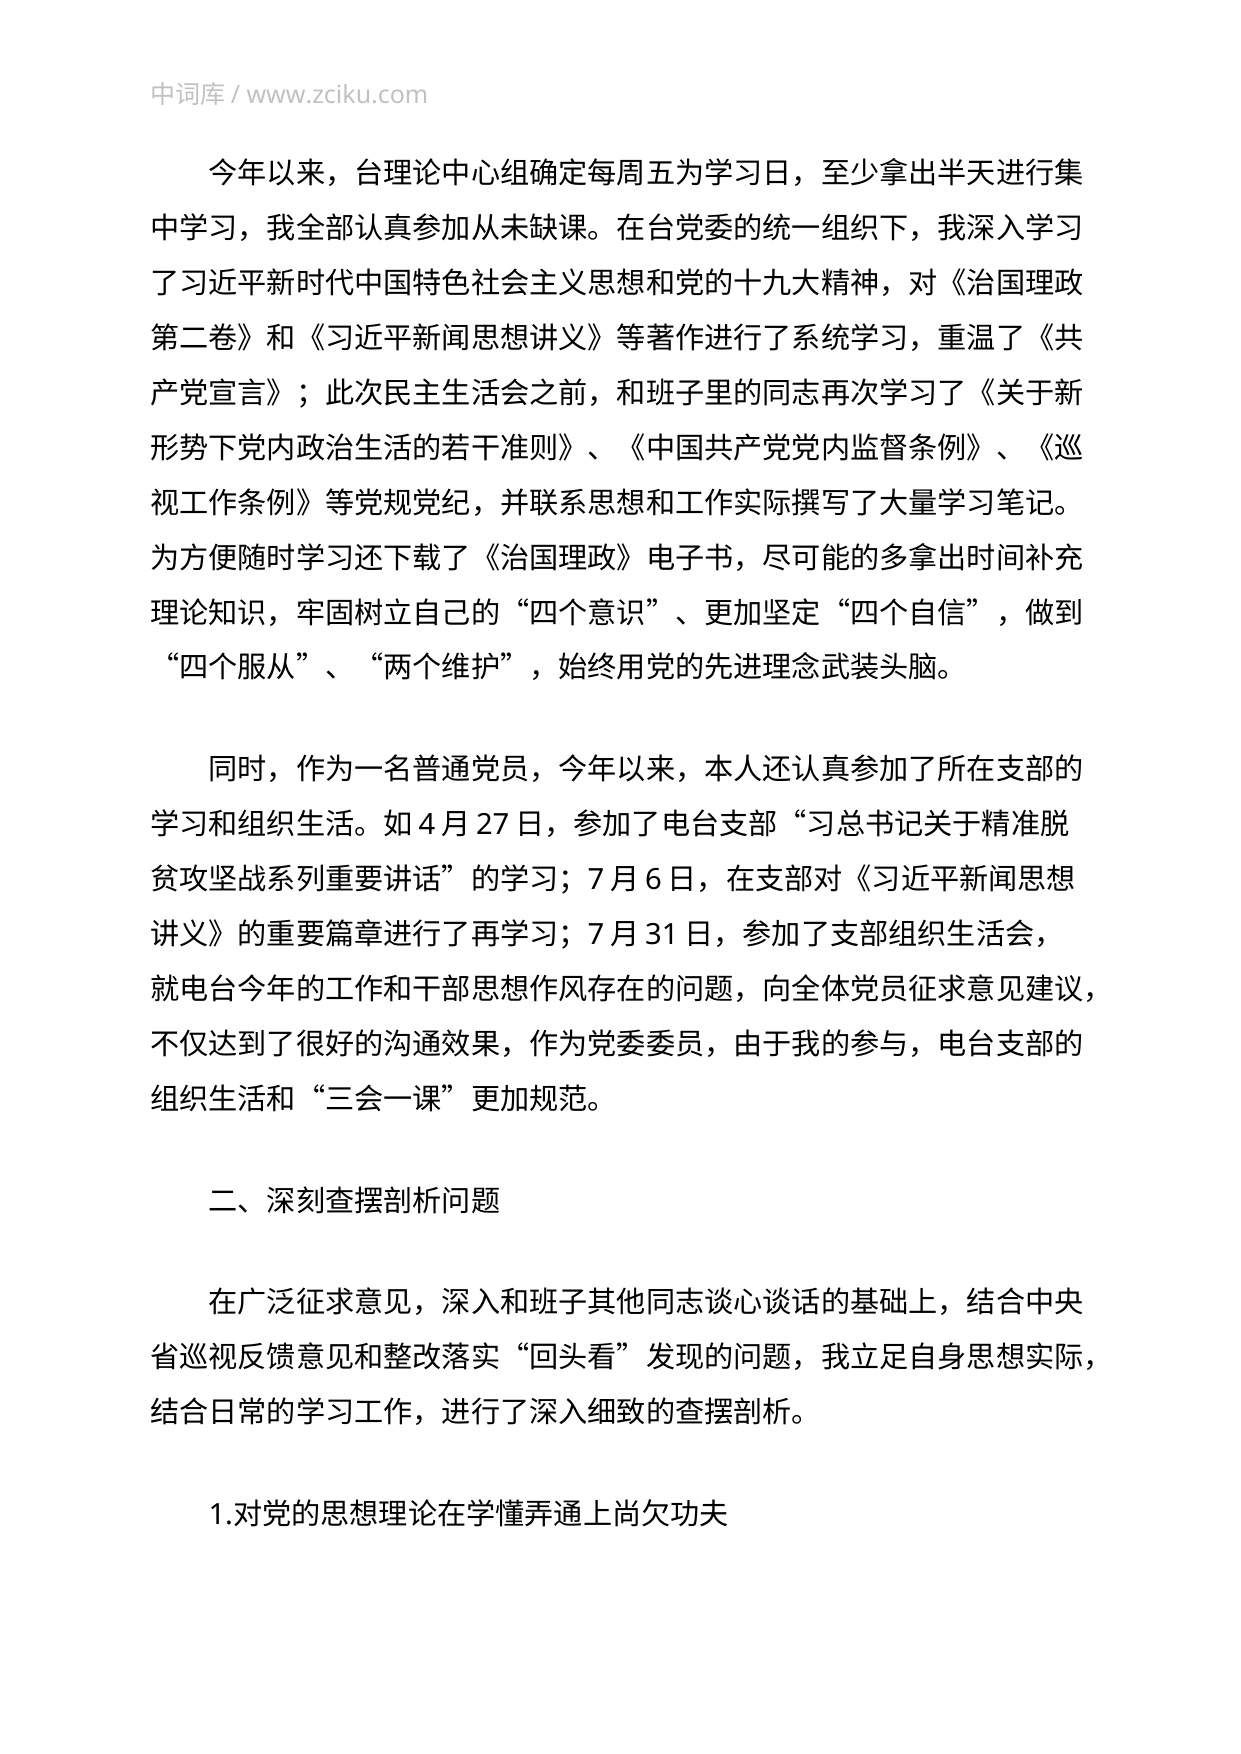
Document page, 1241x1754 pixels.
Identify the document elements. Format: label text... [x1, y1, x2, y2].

text 今年以来，台理论中心组确定每周五为学习日，至少拿出半天进行集中学习，我全部认真参加从未缺课。在台党委的统一组织下，我深入学习了习近平新时代中国特色社会主义思想和党的十九大精神，对《治国理政第二卷》和《习近平新闻思想讲义》等著作进行了系统学习，重温了《共产党宣言》；此次民主生活会之前，和班子里的同志再次学习了《关于新形势下党内政治生活的若干准则》、《中国共产党党内监督条例》、《巡视工作条例》等党规党纪，并联系思想和工作实际撰写了大量学习笔记。为方便随时学习还下载了《治国理政》电子书，尽可能的多拿出时间补充理论知识，牢固树立自己的“四个意识”、更加坚定“四个自信”，做到“四个服从”、“两个维护”，始终用党的先进理念武装头脑。 [150, 150, 1090, 686]
text 同时，作为一名普通党员，今年以来，本人还认真参加了所在支部的学习和组织生活。如4月27日，参加了电台支部“习总书记关于精准脱贫攻坚战系列重要讲话”的学习；7月6日，在支部对《习近平新闻思想讲义》的重要篇章进行了再学习；7月31日，参加了支部组织生活会，就电台今年的工作和干部思想作风存在的问题，向全体党员征求意见建议，不仅达到了很好的沟通效果，作为党委委员，由于我的参与，电台支部的组织生活和“三会一课”更加规范。 [150, 746, 1090, 1118]
text 二、深刻查摆剖析问题 [150, 1177, 1090, 1219]
text 在广泛征求意见，深入和班子其他同志谈心谈话的基础上，结合中央省巡视反馈意见和整改落实“回头看”发现的问题，我立足自身思想实际，结合日常的学习工作，进行了深入细致的查摆剖析。 [150, 1279, 1090, 1431]
text 1.对党的思想理论在学懂弄通上尚欠功夫 [150, 1491, 1090, 1533]
